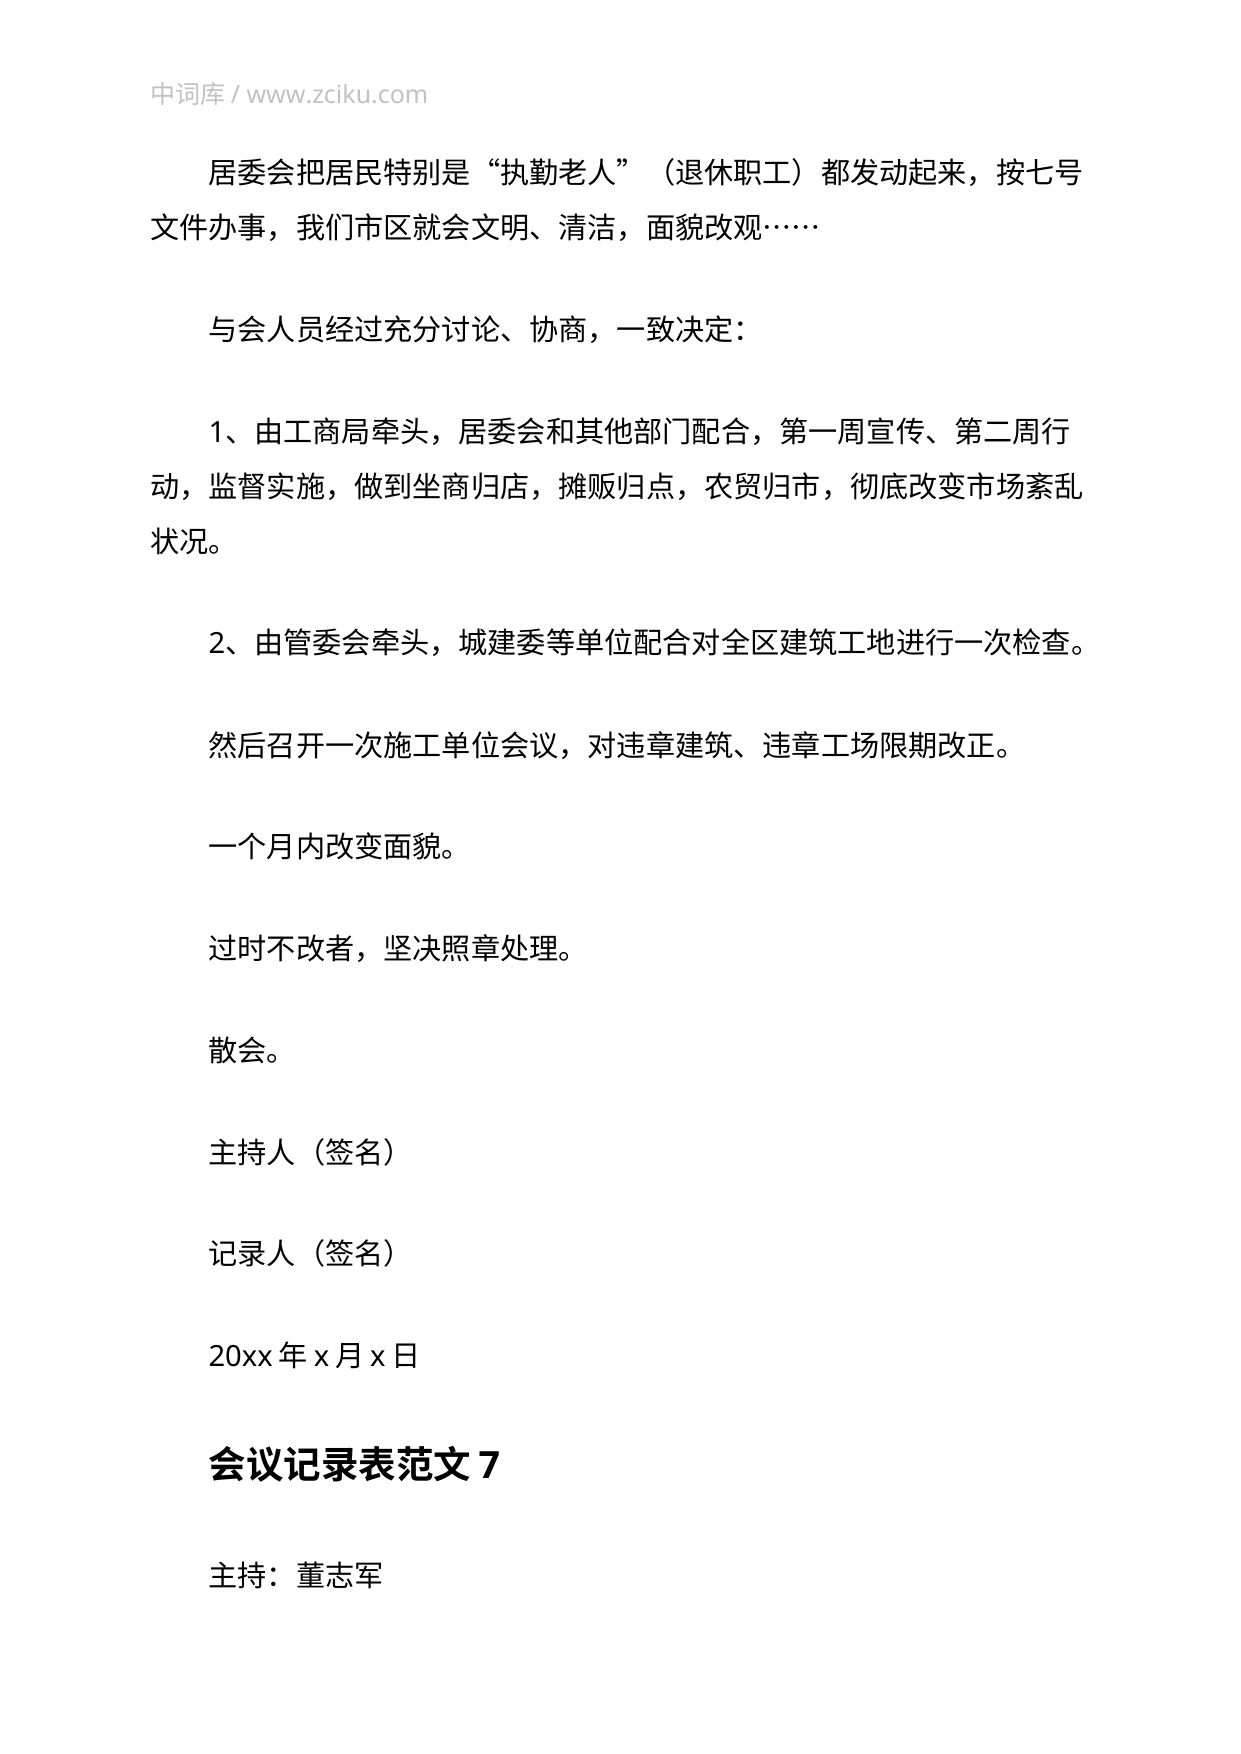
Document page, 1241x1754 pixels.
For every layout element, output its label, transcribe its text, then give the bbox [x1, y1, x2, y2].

text 与会人员经过充分讨论、协商，一致决定： [150, 307, 1090, 349]
text 记录人（签名） [150, 1231, 1090, 1273]
text 2、由管委会牵头，城建委等单位配合对全区建筑工地进行一次检查。 [150, 620, 1090, 662]
text 20xx年x月x日 [150, 1333, 1090, 1375]
text 一个月内改变面貌。 [150, 824, 1090, 866]
text 居委会把居民特别是“执勤老人”（退休职工）都发动起来，按七号文件办事，我们市区就会文明、清洁，面貌改观…… [150, 150, 1090, 247]
text 过时不改者，坚决照章处理。 [150, 926, 1090, 968]
text 主持：董志军 [150, 1552, 1090, 1594]
text 然后召开一次施工单位会议，对违章建筑、违章工场限期改正。 [150, 722, 1090, 764]
text 会议记录表范文7 [150, 1435, 1090, 1489]
text 散会。 [150, 1027, 1090, 1070]
text 1、由工商局牵头，居委会和其他部门配合，第一周宣传、第二周行动，监督实施，做到坐商归店，摊贩归点，农贸归市，彻底改变市场紊乱状况。 [150, 408, 1090, 561]
text 主持人（签名） [150, 1129, 1090, 1171]
